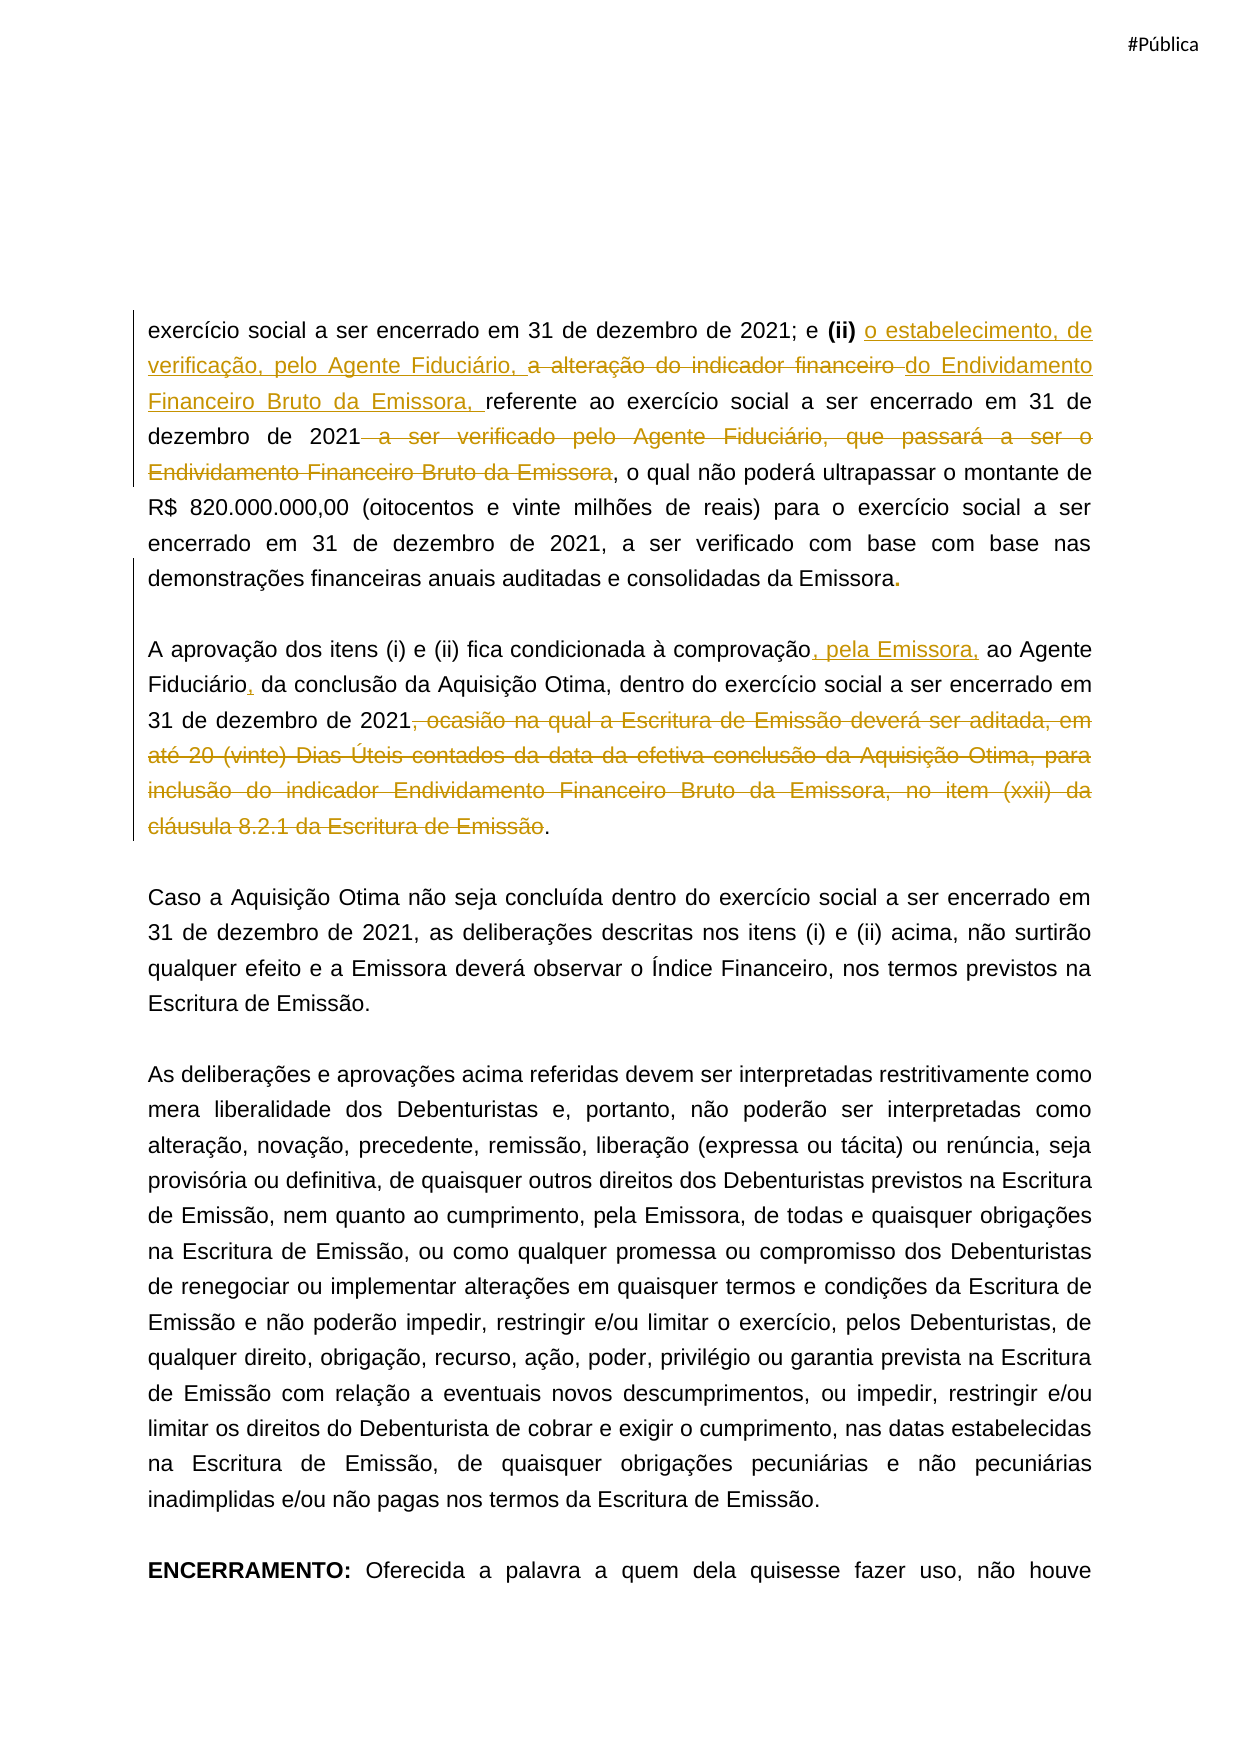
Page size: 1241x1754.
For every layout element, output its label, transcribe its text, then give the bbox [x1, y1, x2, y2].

text As deliberações e aprovações acima referidas devem ser interpretadas restritivamente como mera liberalidade dos Debenturistas e, portanto, não poderão ser interpretadas como alteração, novação, precedente, remissão, liberação (expressa ou tácita) ou renúncia, seja provisória ou definitiva, de quaisquer outros direitos dos Debenturistas previstos na Escritura de Emissão, nem quanto ao cumprimento, pela Emissora, de todas e quaisquer obrigações na Escritura de Emissão, ou como qualquer promessa ou compromisso dos Debenturistas de renegociar ou implementar alterações em quaisquer termos e condições da Escritura de Emissão e não poderão impedir, restringir e/ou limitar o exercício, pelos Debenturistas, de qualquer direito, obrigação, recurso, ação, poder, privilégio ou garantia prevista na Escritura de Emissão com relação a eventuais novos descumprimentos, ou impedir, restringir e/ou limitar os direitos do Debenturista de cobrar e exigir o cumprimento, nas datas estabelecidas na Escritura de Emissão, de quaisquer obrigações pecuniárias e não pecuniárias inadimplidas e/ou não pagas nos termos da Escritura de Emissão. [148, 1054, 1092, 1514]
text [148, 1550, 1092, 1585]
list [148, 310, 1092, 593]
list A aprovação dos itens (i) e (ii) fica condicionada à comprovação ao Agente Fiduciário da conclusão da Aquisição Otima, dentro do exercício social a ser encerrado em 31 de dezembro de 2021. [148, 793, 1092, 841]
list Caso a Aquisição Otima não seja concluída dentro do exercício social a ser encerrado em 31 de dezembro de 2021, as deliberações descritas nos itens (i) e (ii) acima, não surtirão qualquer efeito e a Emissora deverá observar o Índice Financeiro, nos termos previstos na Escritura de Emissão. [148, 877, 1092, 1018]
list A aprovação dos itens (i) e (ii) fica condicionada à comprovação ao Agente Fiduciário da conclusão da Aquisição Otima, dentro do exercício social a ser encerrado em 31 de dezembro de 2021. [148, 629, 1092, 792]
